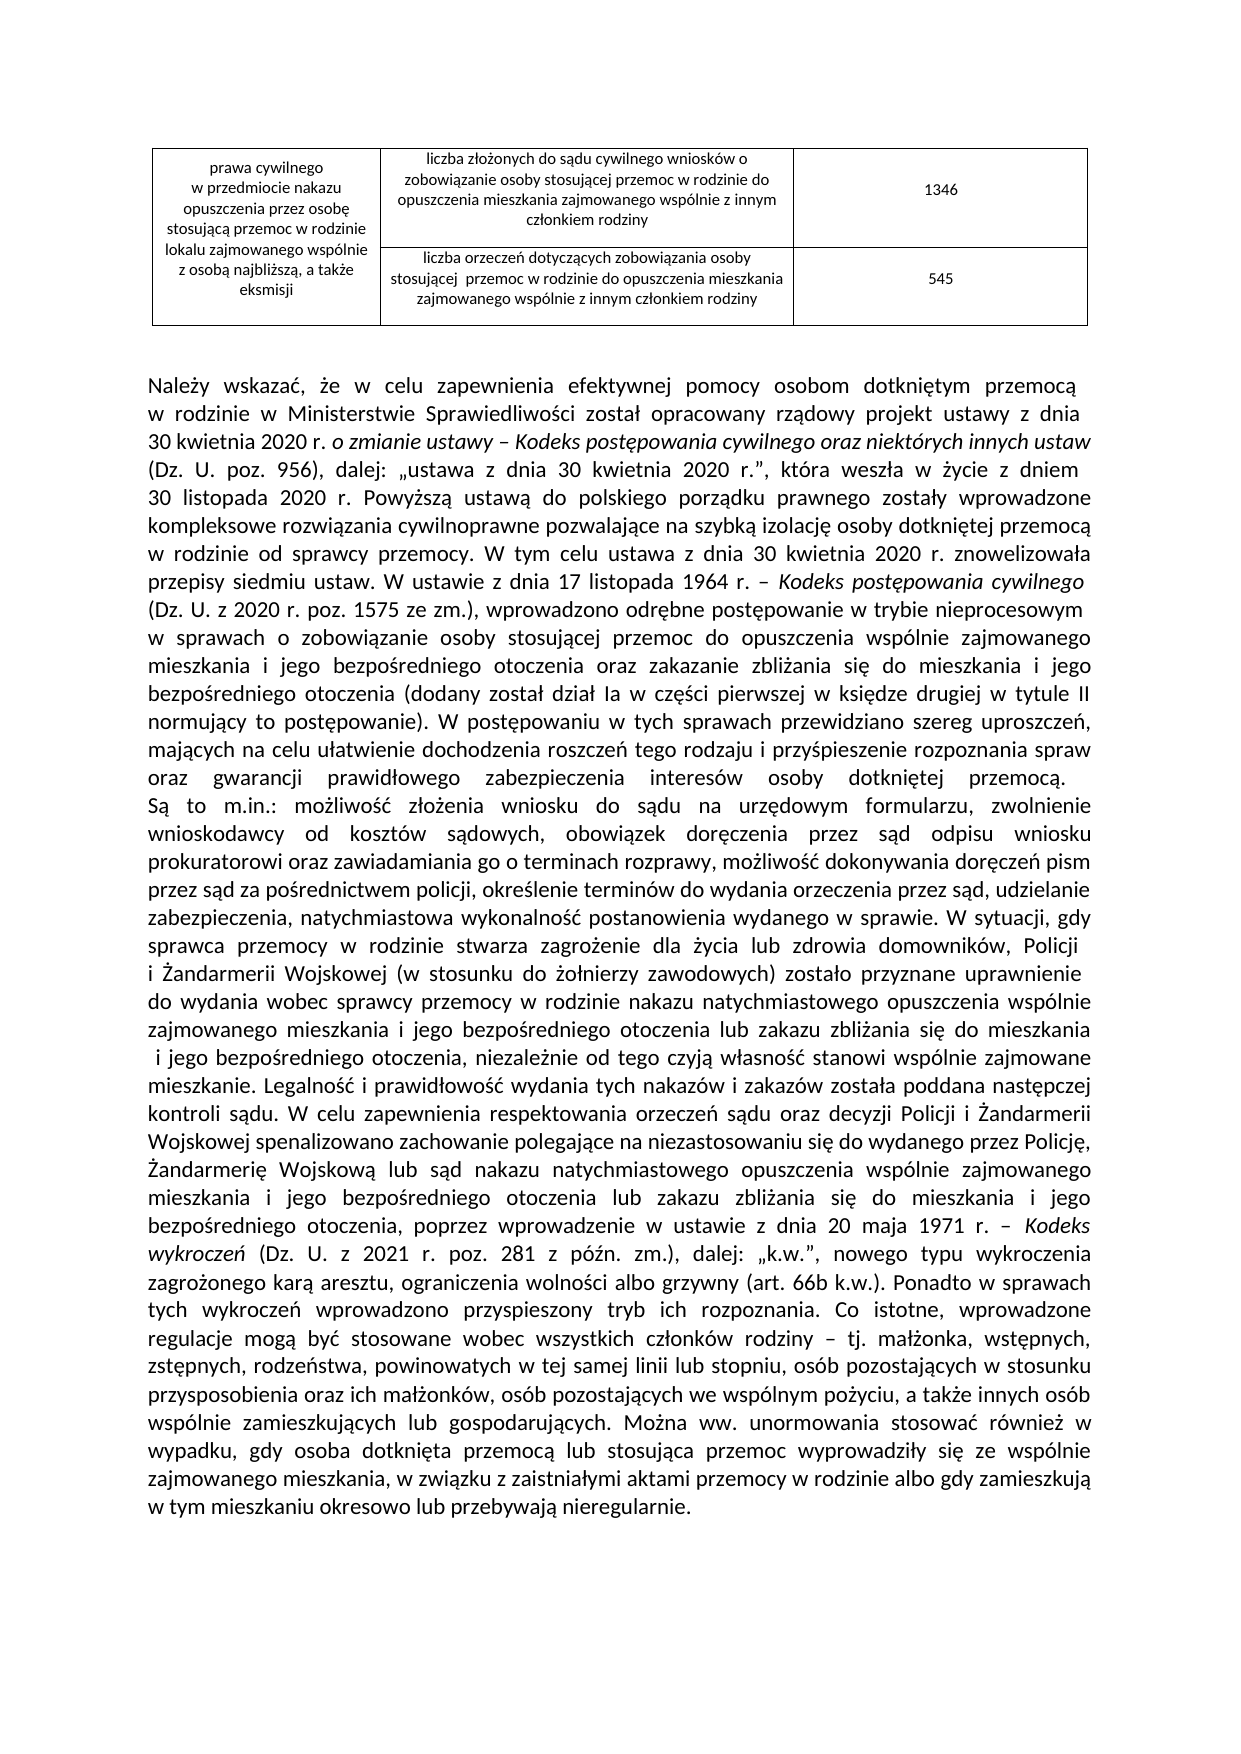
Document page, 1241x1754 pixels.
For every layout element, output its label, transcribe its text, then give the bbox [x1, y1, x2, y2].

text Należy wskazać, że w celu zapewnienia efektywnej pomocy osobom dotkniętym przemocą w rodzinie w Ministerstwie Sprawiedliwości został opracowany rządowy projekt ustawy z dnia 30 kwietnia 2020 r. o zmianie ustawy – Kodeks postępowania cywilnego oraz niektórych innych ustaw (Dz. U. poz. 956), dalej: „ustawa z dnia 30 kwietnia 2020 r.”, która weszła w życie z dniem 30 listopada 2020 r. Powyższą ustawą do polskiego porządku prawnego zostały wprowadzone kompleksowe rozwiązania cywilnoprawne pozwalające na szybką izolację osoby dotkniętej przemocą w rodzinie od sprawcy przemocy. W tym celu ustawa z dnia 30 kwietnia 2020 r. znowelizowała przepisy siedmiu ustaw. W ustawie z dnia 17 listopada 1964 r. – Kodeks postępowania cywilnego (Dz. U. z 2020 r. poz. 1575 ze zm.), wprowadzono odrębne postępowanie w trybie nieprocesowym w sprawach o zobowiązanie osoby stosującej przemoc do opuszczenia wspólnie zajmowanego mieszkania i jego bezpośredniego otoczenia oraz zakazanie zbliżania się do mieszkania i jego bezpośredniego otoczenia (dodany został dział Ia w części pierwszej w księdze drugiej w tytule II normujący to postępowanie). W postępowaniu w tych sprawach przewidziano szereg uproszczeń, mających na celu ułatwienie dochodzenia roszczeń tego rodzaju i przyśpieszenie rozpoznania spraw oraz gwarancji prawidłowego zabezpieczenia interesów osoby dotkniętej przemocą. Są to m.in.: możliwość złożenia wniosku do sądu na urzędowym formularzu, zwolnienie wnioskodawcy od kosztów sądowych, obowiązek doręczenia przez sąd odpisu wniosku prokuratorowi oraz zawiadamiania go o terminach rozprawy, możliwość dokonywania doręczeń pism przez sąd za pośrednictwem policji, określenie terminów do wydania orzeczenia przez sąd, udzielanie zabezpieczenia, natychmiastowa wykonalność postanowienia wydanego w sprawie. W sytuacji, gdy sprawca przemocy w rodzinie stwarza zagrożenie dla życia lub zdrowia domowników, Policji i Żandarmerii Wojskowej (w stosunku do żołnierzy zawodowych) zostało przyznane uprawnienie do wydania wobec sprawcy przemocy w rodzinie nakazu natychmiastowego opuszczenia wspólnie zajmowanego mieszkania i jego bezpośredniego otoczenia lub zakazu zbliżania się do mieszkania i jego bezpośredniego otoczenia, niezależnie od tego czyją własność stanowi wspólnie zajmowane mieszkanie. Legalność i prawidłowość wydania tych nakazów i zakazów została poddana następczej kontroli sądu. W celu zapewnienia respektowania orzeczeń sądu oraz decyzji Policji i Żandarmerii Wojskowej spenalizowano zachowanie polegające na niezastosowaniu się do wydanego przez Policję, Żandarmerię Wojskową lub sąd nakazu natychmiastowego opuszczenia wspólnie zajmowanego mieszkania i jego bezpośredniego otoczenia lub zakazu zbliżania się do mieszkania i jego bezpośredniego otoczenia, poprzez wprowadzenie w ustawie z dnia 20 maja 1971 r. – Kodeks wykroczeń (Dz. U. z 2021 r. poz. 281 z późn. zm.), dalej: „k.w.”, nowego typu wykroczenia zagrożonego karą aresztu, ograniczenia wolności albo grzywny (art. 66b k.w.). Ponadto w sprawach tych wykroczeń wprowadzono przyspieszony tryb ich rozpoznania. Co istotne, wprowadzone regulacje mogą być stosowane wobec wszystkich członków rodziny – tj. małżonka, wstępnych, zstępnych, rodzeństwa, powinowatych w tej samej linii lub stopniu, osób pozostających w stosunku przysposobienia oraz ich małżonków, osób pozostających we wspólnym pożyciu, a także innych osób wspólnie zamieszkujących lub gospodarujących. Można ww. unormowania stosować również w wypadku, gdy osoba dotknięta przemocą lub stosująca przemoc wyprowadziły się ze wspólnie zajmowanego mieszkania, w związku z zaistniałymi aktami przemocy w rodzinie albo gdy zamieszkują w tym mieszkaniu okresowo lub przebywają nieregularnie. [148, 371, 1093, 1520]
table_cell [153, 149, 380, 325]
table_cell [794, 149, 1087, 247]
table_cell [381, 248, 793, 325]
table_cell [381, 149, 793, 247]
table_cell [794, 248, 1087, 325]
